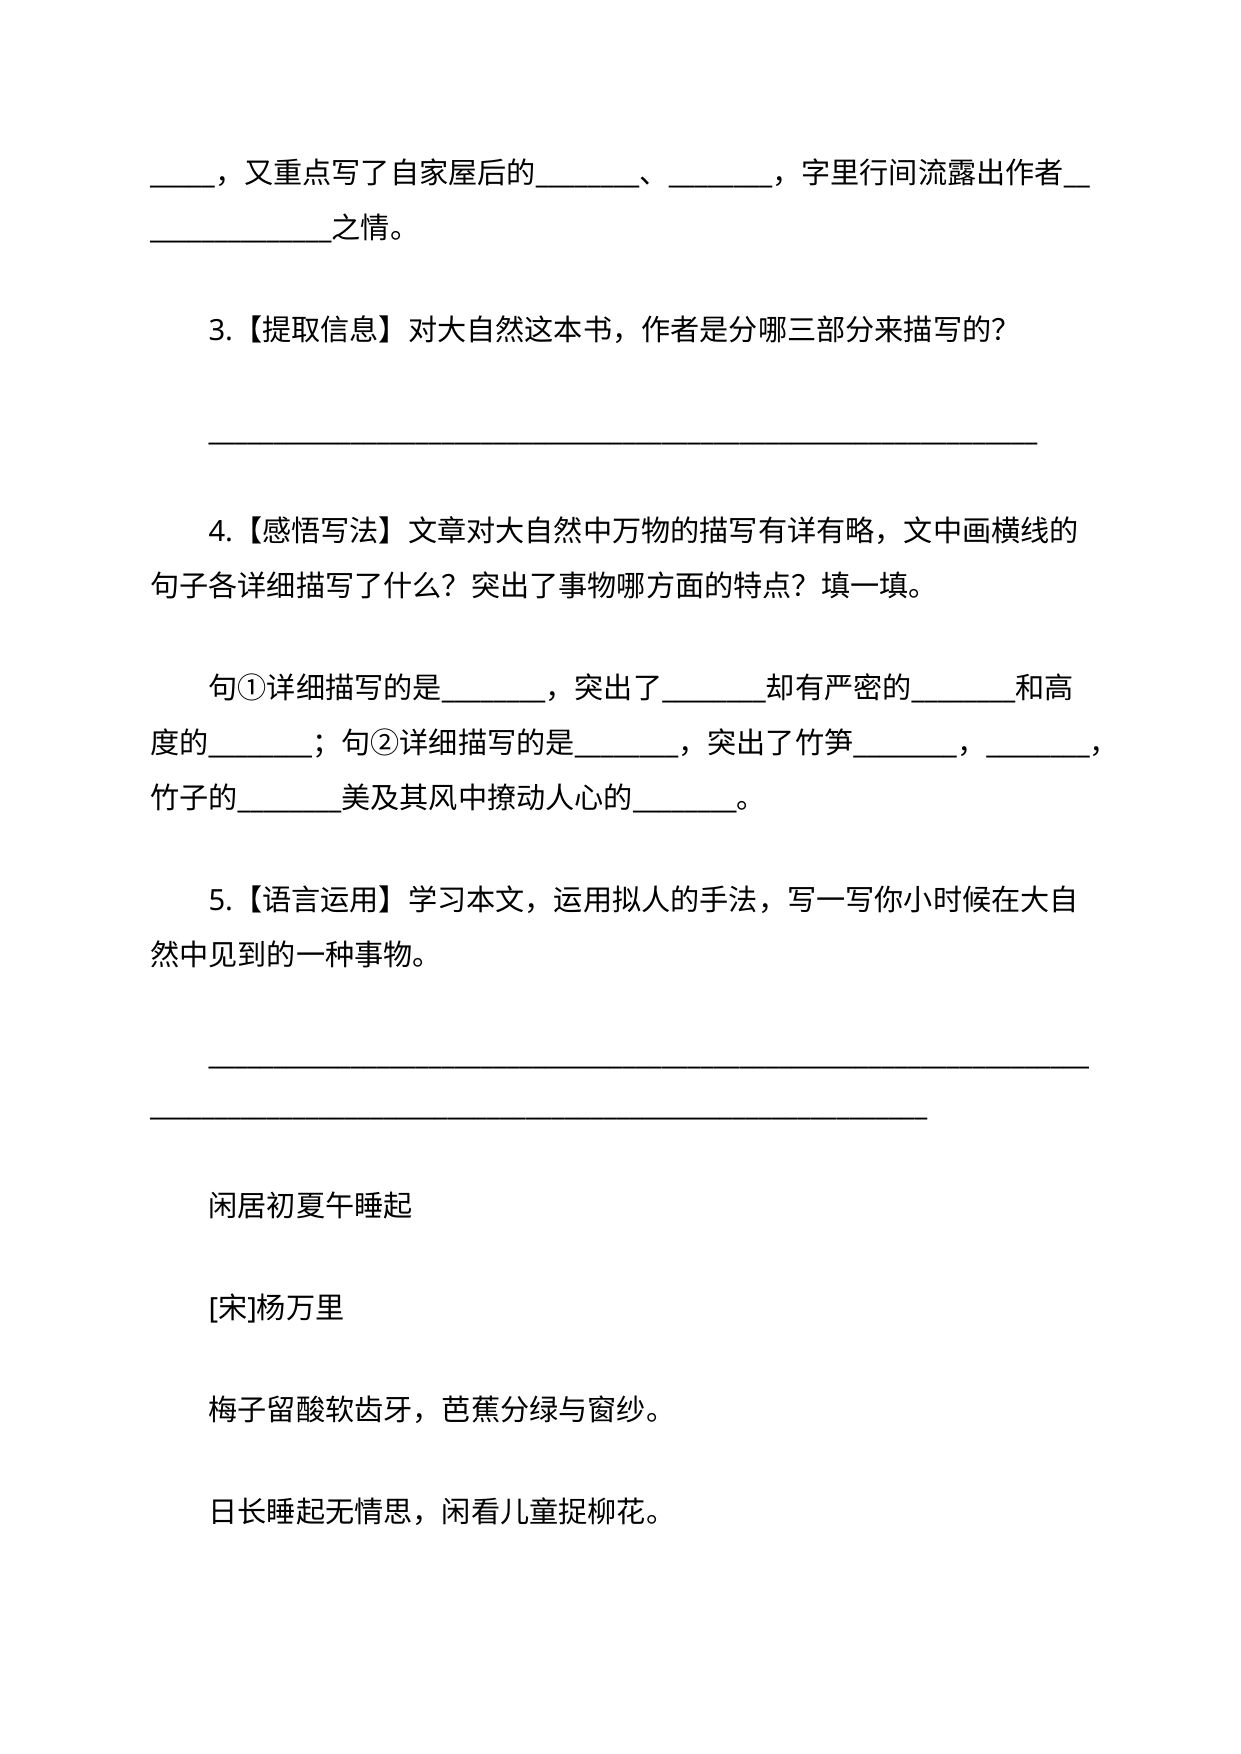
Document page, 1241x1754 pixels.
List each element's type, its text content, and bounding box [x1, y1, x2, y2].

text 句①详细描写的是________，突出了________却有严密的________和高度的________；句②详细描写的是________，突出了竹笋________，________，竹子的________美及其风中撩动人心的________。 [150, 664, 1090, 817]
text 5.【语言运用】学习本文，运用拟人的手法，写一写你小时候在大自然中见到的一种事物。 [150, 876, 1090, 973]
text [150, 150, 1090, 247]
text 4.【感悟写法】文章对大自然中万物的描写有详有略，文中画横线的句子各详细描写了什么？突出了事物哪方面的特点？填一填。 [150, 507, 1090, 605]
text 3.【提取信息】对大自然这本书，作者是分哪三部分来描写的？ [150, 307, 1090, 349]
text ________________________________________________________________________________________________________________________________ [150, 1033, 1090, 1124]
text [宋]杨万里 [150, 1285, 1090, 1327]
text 日长睡起无情思，闲看儿童捉柳花。 [150, 1488, 1090, 1531]
text ________________________________________________________________ [150, 409, 1090, 449]
text 梅子留酸软齿牙，芭蕉分绿与窗纱。 [150, 1387, 1090, 1429]
text 闲居初夏午睡起 [150, 1183, 1090, 1225]
